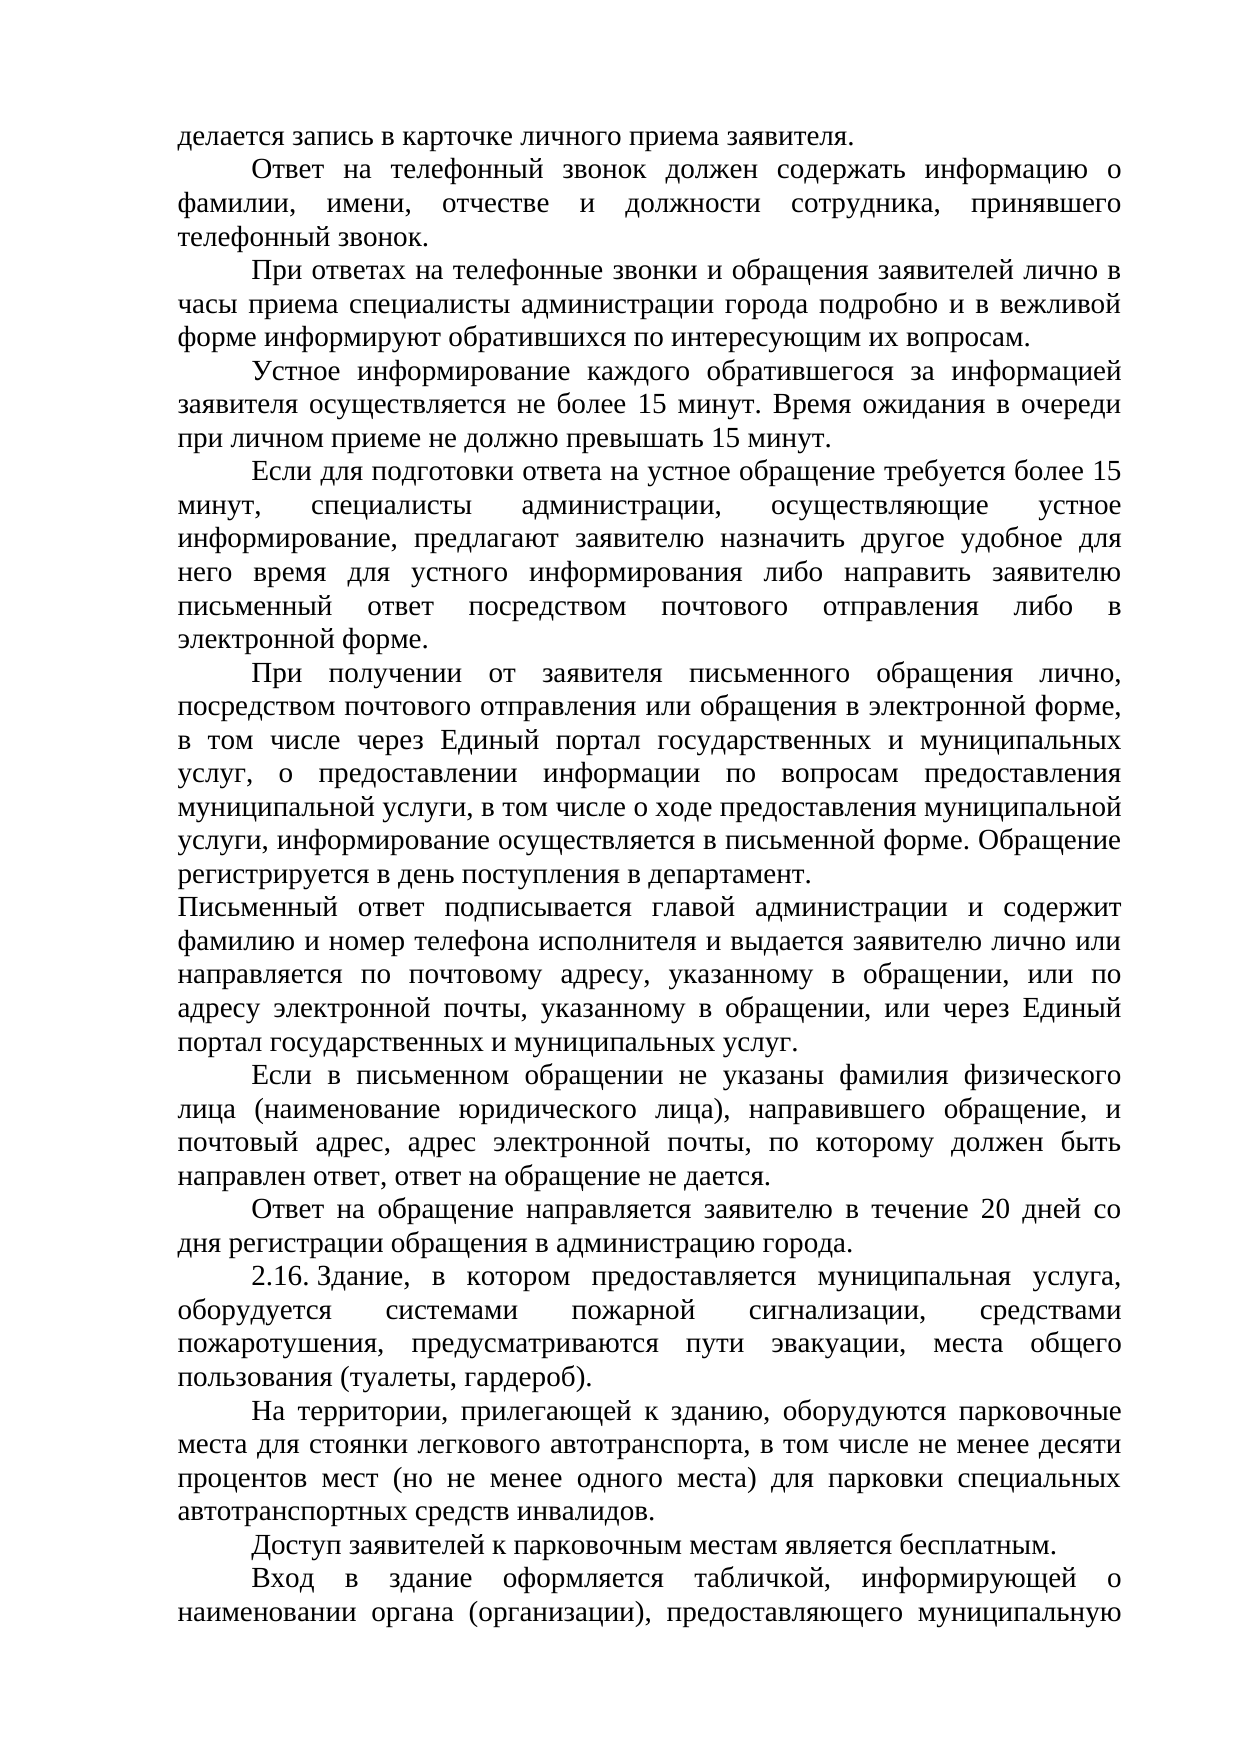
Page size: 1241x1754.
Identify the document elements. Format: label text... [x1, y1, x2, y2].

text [177, 118, 1122, 152]
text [177, 1560, 1122, 1627]
text Ответ на телефонный звонок должен содержать информацию о фамилии, имени, отчестве и должности сотрудника, принявшего телефонный звонок. [177, 152, 1122, 252]
text Ответ на обращение направляется заявителю в течение 20 дней со дня регистрации обращения в администрацию города. [177, 1191, 1122, 1258]
text На территории, прилегающей к зданию, оборудуются парковочные места для стоянки легкового автотранспорта, в том числе не менее десяти процентов мест (но не менее одного места) для парковки специальных автотранспортных средств инвалидов. [177, 1393, 1122, 1527]
text Письменный ответ подписывается главой администрации и содержит фамилию и номер телефона исполнителя и выдается заявителю лично или направляется по почтовому адресу, указанному в обращении, или по адресу электронной почты, указанному в обращении, или через Единый портал государственных и муниципальных услуг. [177, 889, 1122, 1057]
text При получении от заявителя письменного обращения лично, посредством почтового отправления или обращения в электронной форме, в том числе через Единый портал государственных и муниципальных услуг, о предоставлении информации по вопросам предоставления муниципальной услуги, в том числе о ходе предоставления муниципальной услуги, информирование осуществляется в письменной форме. Обращение регистрируется в день поступления в департамент. [177, 655, 1122, 889]
text Доступ заявителей к парковочным местам является бесплатным. [177, 1527, 1122, 1560]
text Если в письменном обращении не указаны фамилия физического лица (наименование юридического лица), направившего обращение, и почтовый адрес, адрес электронной почты, по которому должен быть направлен ответ, ответ на обращение не дается. [177, 1057, 1122, 1191]
text Если для подготовки ответа на устное обращение требуется более 15 минут, специалисты администрации, осуществляющие устное информирование, предлагают заявителю назначить другое удобное для него время для устного информирования либо направить заявителю письменный ответ посредством почтового отправления либо в электронной форме. [177, 453, 1122, 655]
text 2.16. Здание, в котором предоставляется муниципальная услуга, оборудуется системами пожарной сигнализации, средствами пожаротушения, предусматриваются пути эвакуации, места общего пользования (туалеты, гардероб). [177, 1258, 1122, 1393]
text При ответах на телефонные звонки и обращения заявителей лично в часы приема специалисты администрации города подробно и в вежливой форме информируют обратившихся по интересующим их вопросам. [177, 252, 1122, 353]
text Устное информирование каждого обратившегося за информацией заявителя осуществляется не более 15 минут. Время ожидания в очереди при личном приеме не должно превышать 15 минут. [177, 353, 1122, 453]
